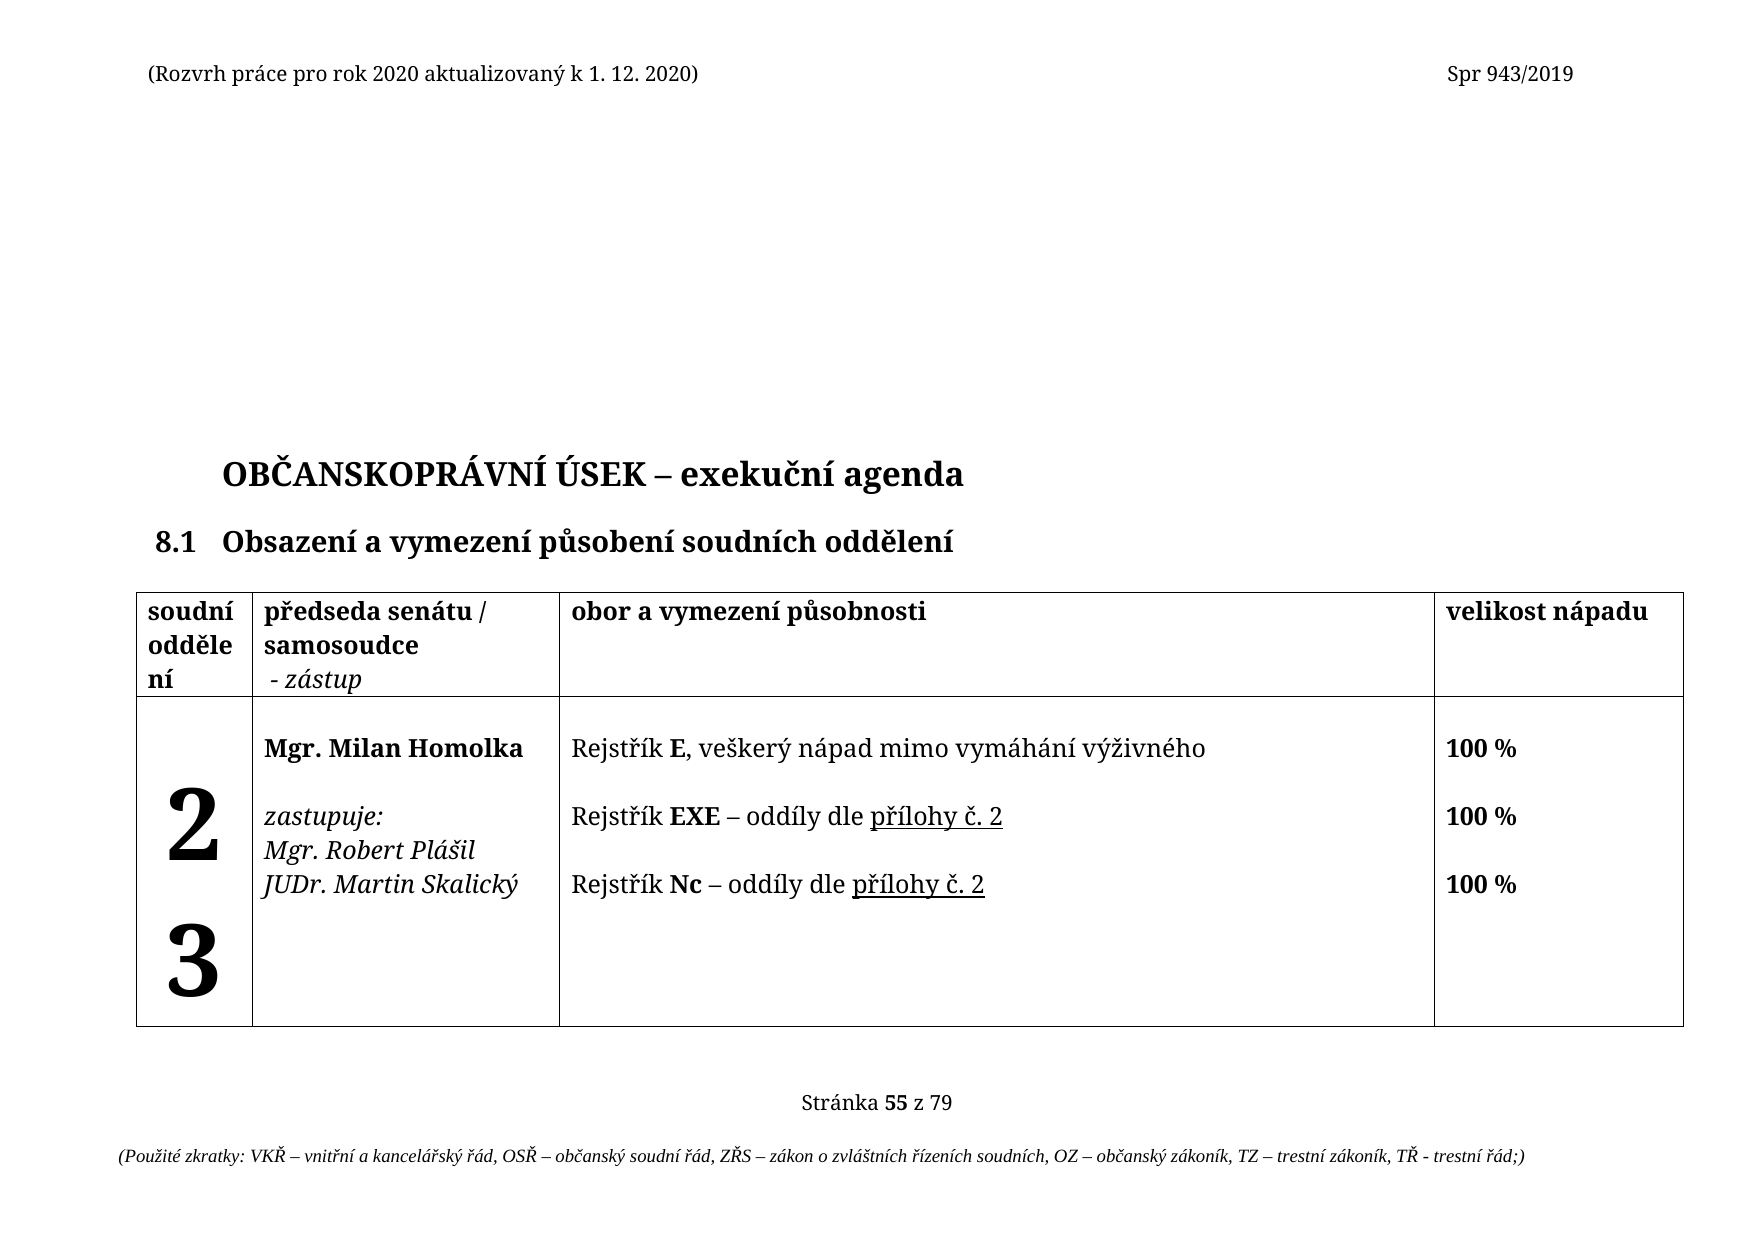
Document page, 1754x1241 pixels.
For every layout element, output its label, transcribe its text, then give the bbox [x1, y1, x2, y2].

table_header předseda senátu / samosoudce - zástup [253, 593, 559, 696]
table_cell Mgr. Milan Homolka zastupuje: Mgr. Robert Plášil JUDr. Martin Skalický [253, 697, 559, 1026]
table_cell Rejstřík E, veškerý nápad mimo vymáhání výživného Rejstřík EXE – oddíly dle přílohy č. 2 Rejstřík Nc – oddíly dle přílohy č. 2 [560, 697, 1434, 1026]
table_cell 100 % 100 % 100 % [1435, 697, 1683, 1026]
table_cell 23 [137, 697, 252, 1026]
table_header obor a vymezení působnosti [560, 593, 1434, 696]
table_header velikost nápadu [1435, 593, 1683, 696]
table_header soudní oddělení [137, 593, 252, 696]
subtitle 8.1 Obsazení a vymezení působení soudních oddělení [148, 521, 1606, 561]
subtitle OBČANSKOPRÁVNÍ ÚSEK – exekuční agenda [148, 451, 1606, 496]
